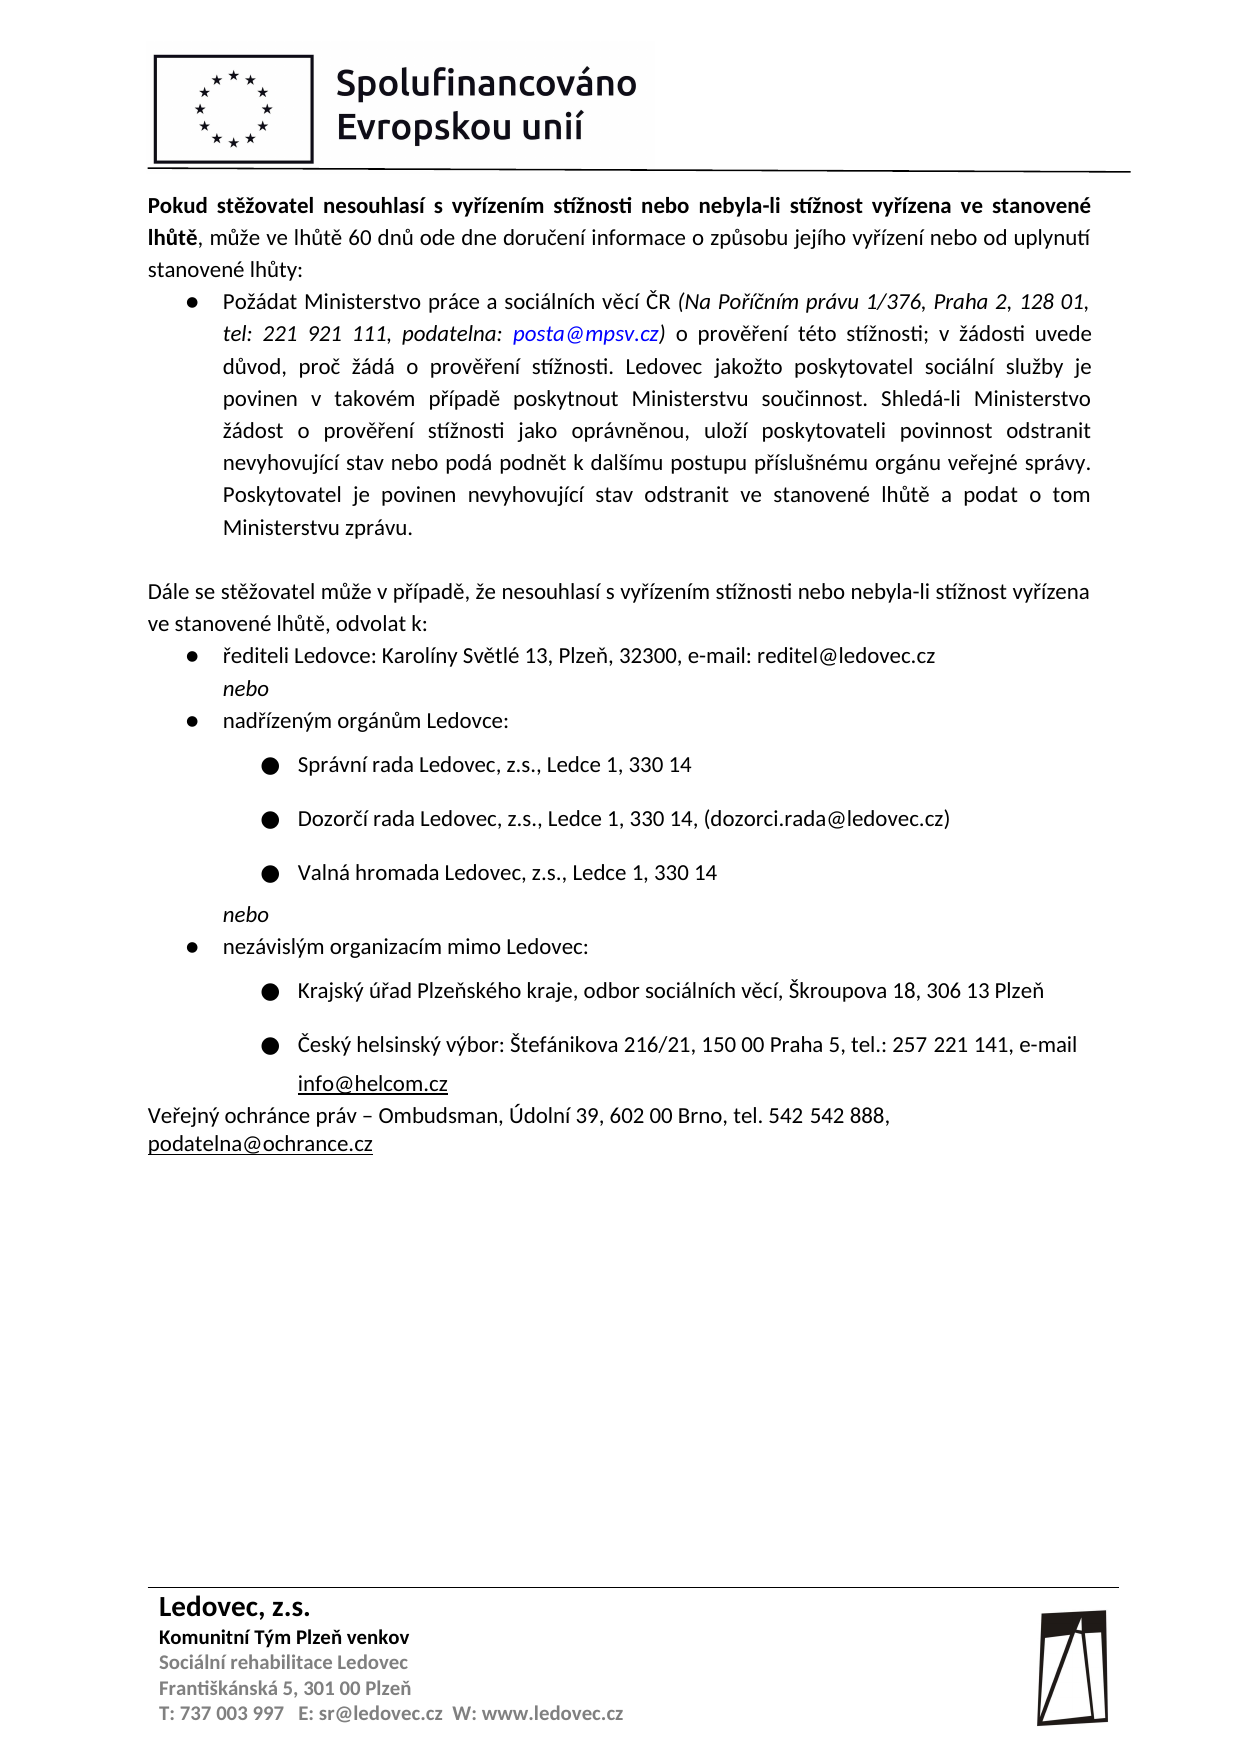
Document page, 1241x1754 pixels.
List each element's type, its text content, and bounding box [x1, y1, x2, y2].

list Český helsinský výbor: Štefánikova 216/21, 150 00 Praha 5, tel.: 257 221 141, e-mail info@helcom.cz [260, 1018, 1092, 1097]
list Dozorčí rada Ledovec, z.s., Ledce 1, 330 14, (dozorci.rada@ledovec.cz) [260, 792, 1092, 839]
list nezávislým organizacím mimo Ledovec: [185, 932, 1092, 960]
text nebo [223, 900, 1092, 928]
text Dále se stěžovatel může v případě, že nesouhlasí s vyřízením stížnosti nebo nebyla-li stížnost vyřízena ve stanovené lhůtě, odvolat k: [148, 577, 1092, 637]
picture [1036, 1609, 1109, 1727]
list řediteli Ledovce: Karolíny Světlé 13, Plzeň, 32300, e-mail: reditel@ledovec.cz [185, 641, 1092, 669]
list Požádat Ministerstvo práce a sociálních věcí ČR (Na Poříčním právu 1/376, Praha 2, 128 01, tel: 221 921 111, podatelna: posta@mpsv.cz) o prověření této stížnosti; v žádosti uvede důvod, proč žádá o prověření stížnosti. Ledovec jakožto poskytovatel sociální služby je povinen v takovém případě poskytnout Ministerstvu součinnost. Shledá-li Ministerstvo žádost o prověření stížnosti jako oprávněnou, uloží poskytovateli povinnost odstranit nevyhovující stav nebo podá podnět k dalšímu postupu příslušnému orgánu veřejné správy. Poskytovatel je povinen nevyhovující stav odstranit ve stanovené lhůtě a podat o tom Ministerstvu zprávu. [185, 287, 1092, 541]
text nebo [223, 674, 1092, 702]
list Valná hromada Ledovec, z.s., Ledce 1, 330 14 [260, 846, 1092, 893]
text Veřejný ochránce práv – Ombudsman, Údolní 39, 602 00 Brno, tel. 542 542 888, podatelna@ochrance.cz [148, 1102, 1092, 1158]
list Správní rada Ledovec, z.s., Ledce 1, 330 14 [260, 738, 1092, 785]
text Pokud stěžovatel nesouhlasí s vyřízením stížnosti nebo nebyla-li stížnost vyřízena ve stanovené lhůtě, může ve lhůtě 60 dnů ode dne doručení informace o způsobu jejího vyřízení nebo od uplynutí stanovené lhůty: [148, 191, 1092, 283]
list Krajský úřad Plzeňského kraje, odbor sociálních věcí, Škroupova 18, 306 13 Plzeň [260, 964, 1092, 1011]
list nadřízeným orgánům Ledovce: [185, 706, 1092, 734]
picture [145, 41, 656, 174]
